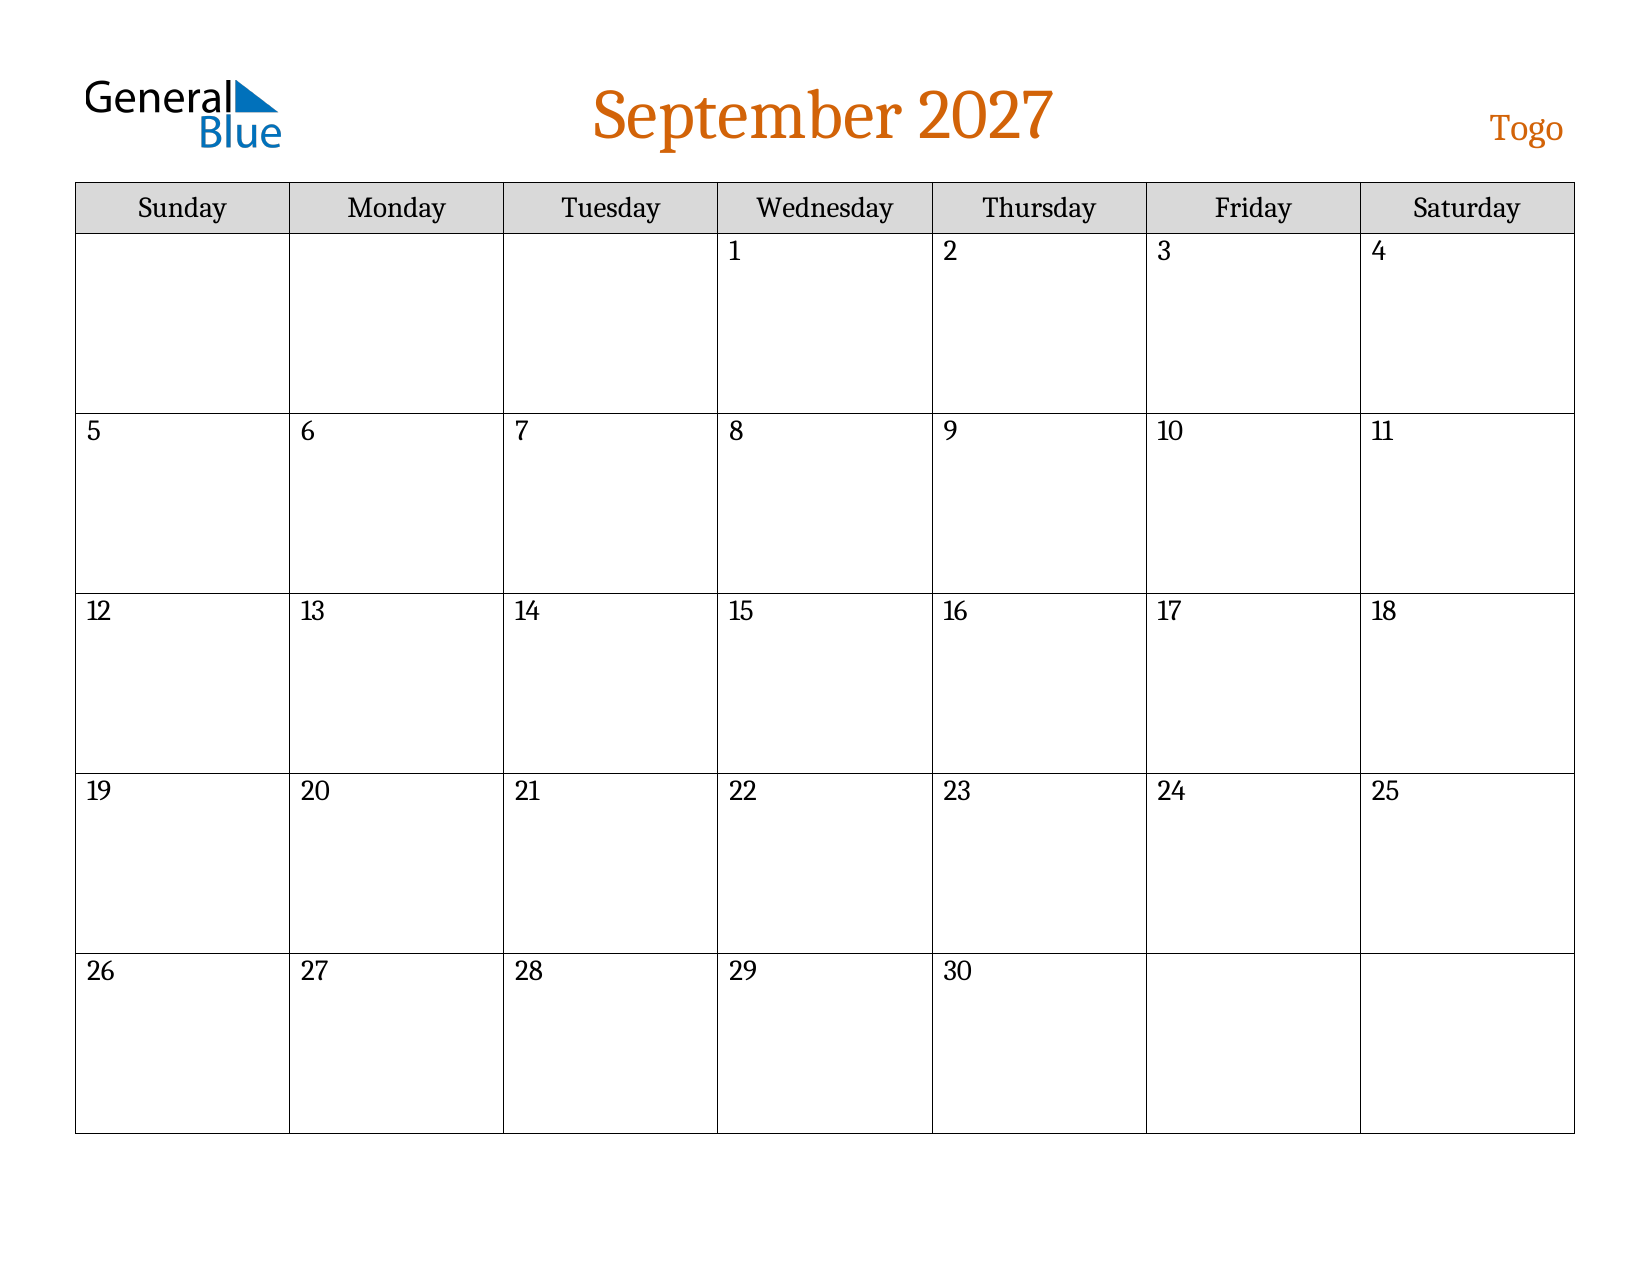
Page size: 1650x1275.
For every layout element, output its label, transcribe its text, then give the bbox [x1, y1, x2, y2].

table_cell [933, 270, 1146, 413]
table_cell [933, 810, 1146, 953]
table_header [76, 75, 503, 182]
table_cell 14 [504, 594, 717, 630]
table_cell [76, 990, 289, 1133]
table_cell [718, 810, 932, 953]
table_cell [290, 810, 503, 953]
table_cell 4 [1361, 234, 1574, 270]
table_cell 1 [718, 234, 932, 270]
table_cell 17 [1147, 594, 1360, 630]
table_cell 16 [933, 594, 1146, 630]
table_cell 18 [1361, 594, 1574, 630]
table_cell [1361, 450, 1574, 593]
table_cell [1147, 990, 1360, 1133]
table_cell [718, 270, 932, 413]
table_cell Sunday [76, 183, 289, 233]
table_cell 5 [76, 414, 289, 450]
table_cell Tuesday [504, 183, 717, 233]
table_cell 19 [76, 774, 289, 810]
table_cell Wednesday [718, 183, 932, 233]
table_cell 29 [718, 954, 932, 990]
table_cell [718, 630, 932, 773]
table_cell 12 [76, 594, 289, 630]
table_cell 15 [718, 594, 932, 630]
table_cell [504, 630, 717, 773]
table_cell [933, 450, 1146, 593]
table_cell 3 [1147, 234, 1360, 270]
table_cell [933, 630, 1146, 773]
table_cell 2 [933, 234, 1146, 270]
table_cell [933, 990, 1146, 1133]
table_header Togo [1146, 75, 1574, 182]
table_cell [504, 270, 717, 413]
table_cell [718, 990, 932, 1133]
table_cell [76, 270, 289, 413]
table_cell [1147, 810, 1360, 953]
table_cell [1147, 270, 1360, 413]
table_cell 13 [290, 594, 503, 630]
table_cell 20 [290, 774, 503, 810]
table_cell Monday [290, 183, 503, 233]
table_cell [290, 234, 503, 270]
table_cell [1147, 450, 1360, 593]
table_cell Friday [1147, 183, 1360, 233]
picture [86, 80, 281, 148]
table_cell [1361, 630, 1574, 773]
table_cell 24 [1147, 774, 1360, 810]
table_cell [504, 450, 717, 593]
table_header September 2027 [504, 75, 1146, 182]
table_cell [504, 234, 717, 270]
table_cell 25 [1361, 774, 1574, 810]
table_cell [290, 450, 503, 593]
table_cell [76, 810, 289, 953]
table_cell 30 [933, 954, 1146, 990]
table_cell 26 [76, 954, 289, 990]
table_cell 9 [933, 414, 1146, 450]
table_cell 7 [504, 414, 717, 450]
table_cell 27 [290, 954, 503, 990]
table_cell 22 [718, 774, 932, 810]
table_cell 6 [290, 414, 503, 450]
table_cell 21 [504, 774, 717, 810]
table_cell [504, 990, 717, 1133]
table_cell Saturday [1361, 183, 1574, 233]
table_cell [1361, 810, 1574, 953]
table_cell [76, 450, 289, 593]
table_cell 11 [1361, 414, 1574, 450]
table_cell 23 [933, 774, 1146, 810]
table_cell [1361, 270, 1574, 413]
table_cell [76, 234, 289, 270]
table_cell [290, 630, 503, 773]
table_cell Thursday [933, 183, 1146, 233]
table_cell [504, 810, 717, 953]
table_cell [1147, 630, 1360, 773]
table_cell [290, 270, 503, 413]
table_cell [1361, 954, 1574, 990]
table_cell 10 [1147, 414, 1360, 450]
table_cell [718, 450, 932, 593]
table_cell 8 [718, 414, 932, 450]
table_cell [76, 630, 289, 773]
table_cell [290, 990, 503, 1133]
table_cell 28 [504, 954, 717, 990]
table_cell [1147, 954, 1360, 990]
table_cell [1361, 990, 1574, 1133]
